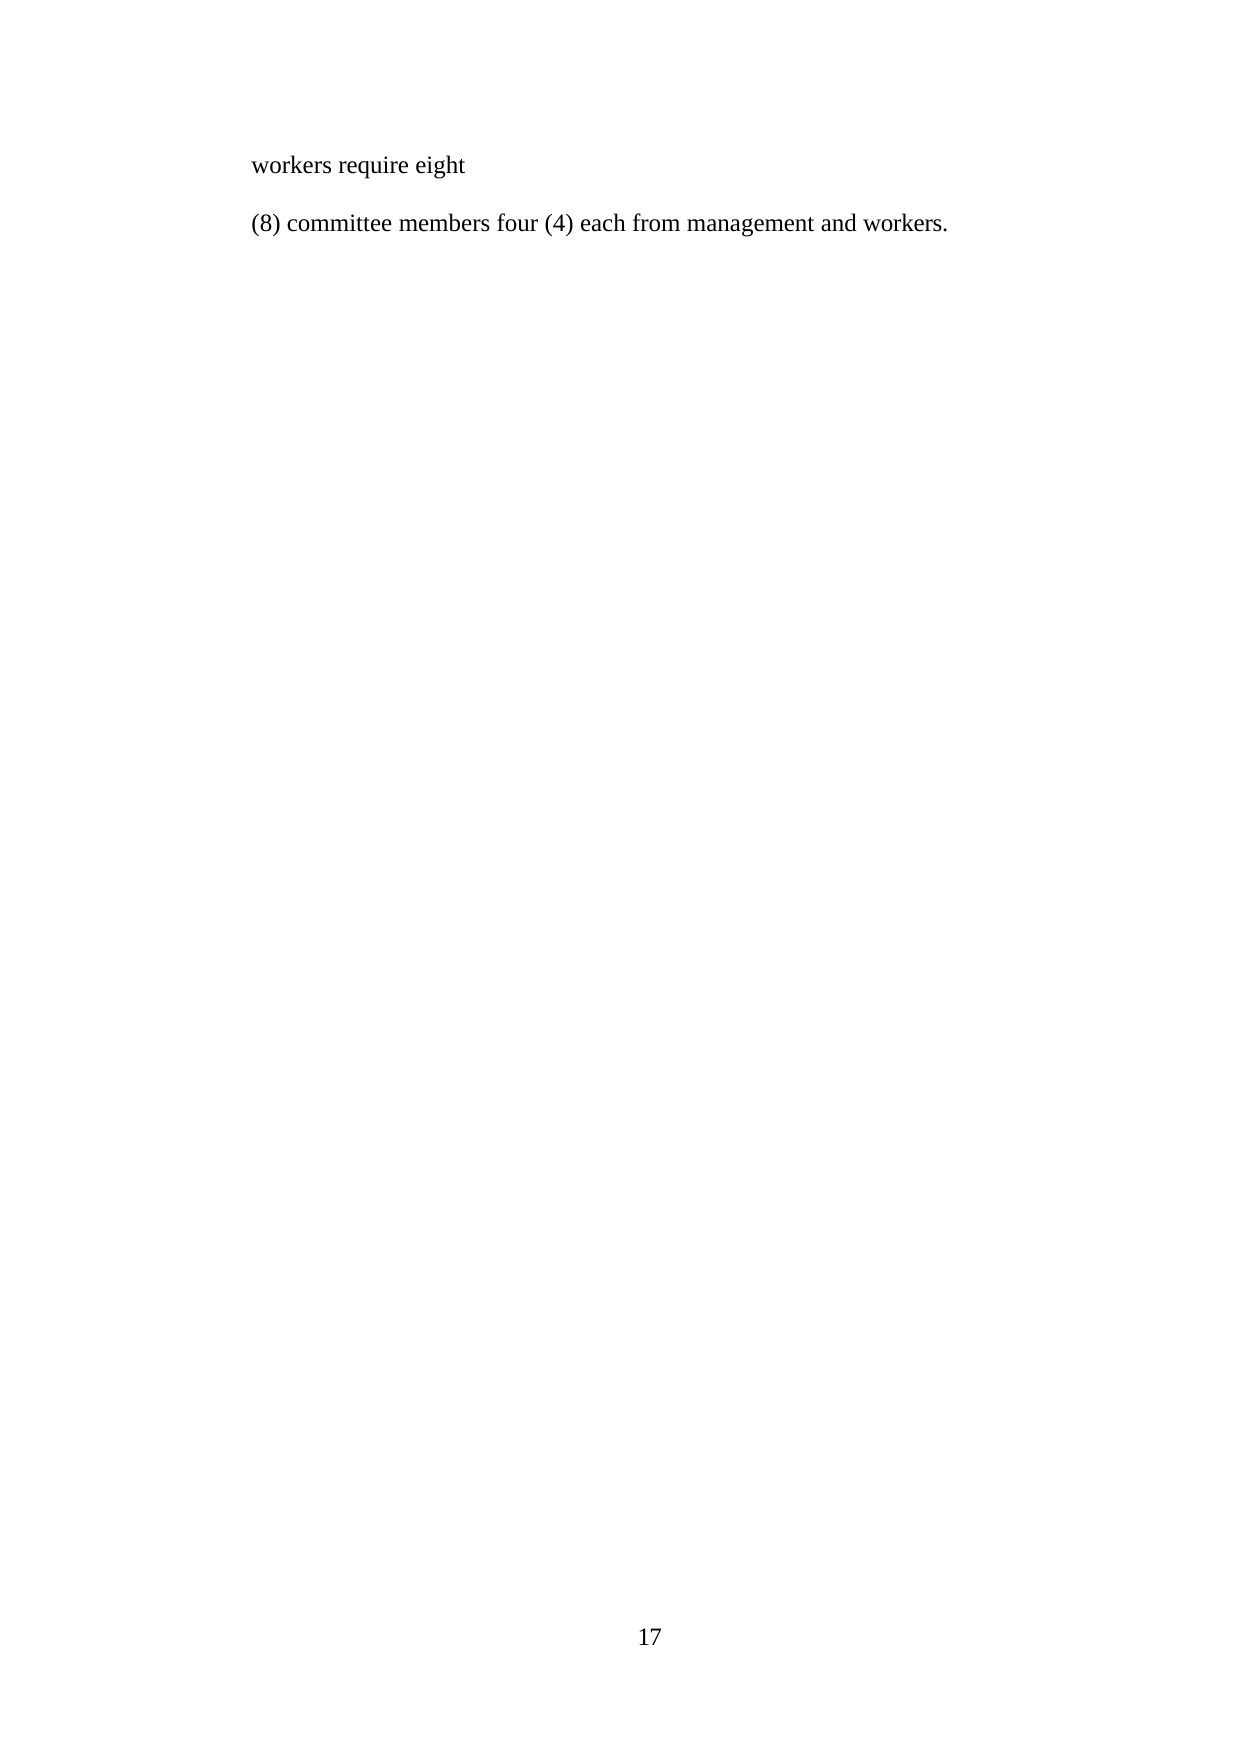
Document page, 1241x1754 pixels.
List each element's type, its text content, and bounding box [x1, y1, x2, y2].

text (8) committee members four (4) each from management and workers. [251, 208, 1186, 236]
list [214, 150, 1093, 179]
